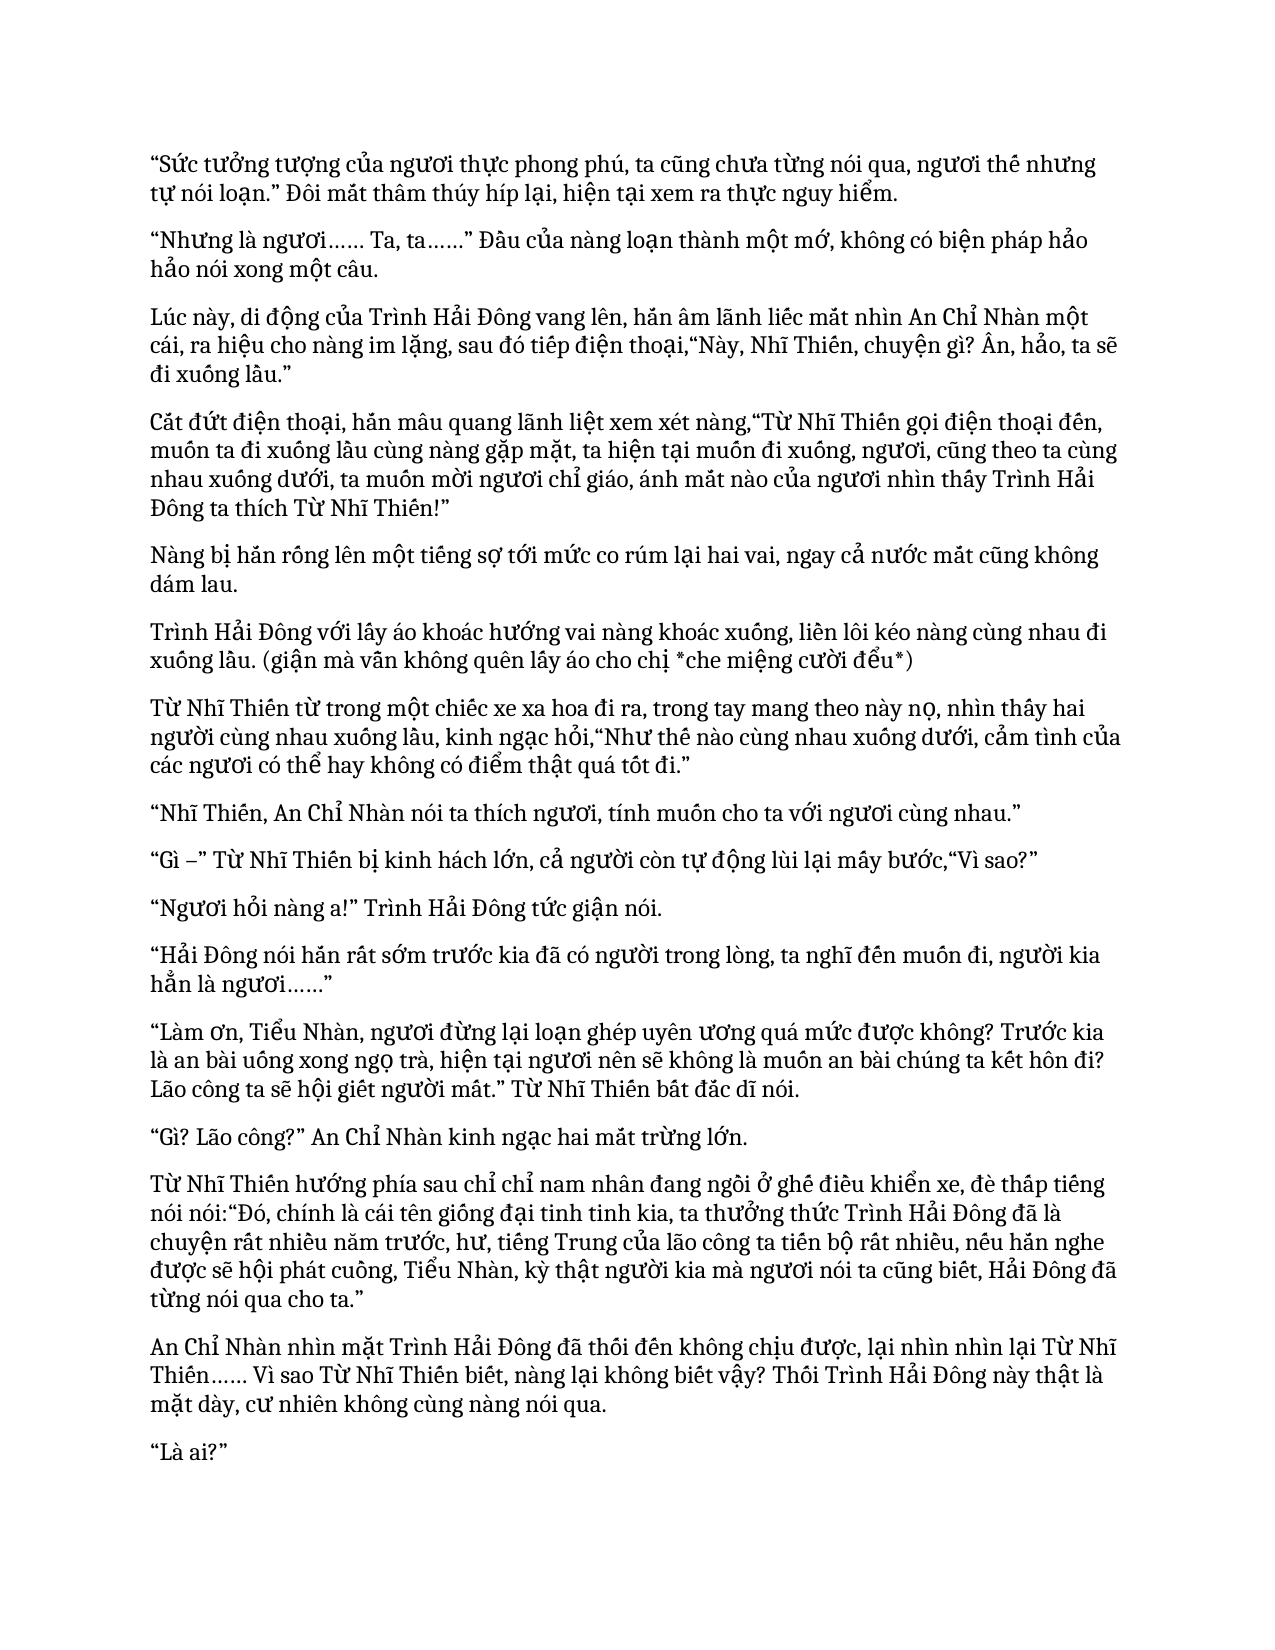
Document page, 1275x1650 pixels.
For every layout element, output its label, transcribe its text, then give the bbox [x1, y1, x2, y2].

text “Sức tưởng tượng của ngươi thực phong phú, ta cũng chưa từng nói qua, ngươi thế nhưng tự nói loạn.” Đôi mắt thâm thúy híp lại, hiện tại xem ra thực nguy hiểm. [150, 150, 1125, 207]
text “Ngươi hỏi nàng a!” Trình Hải Đông tức giận nói. [150, 894, 1125, 922]
text Lúc này, di động của Trình Hải Đông vang lên, hắn âm lãnh liếc mắt nhìn An Chỉ Nhàn một cái, ra hiệu cho nàng im lặng, sau đó tiếp điện thoại,“Này, Nhĩ Thiến, chuyện gì? Ân, hảo, ta sẽ đi xuống lầu.” [150, 302, 1125, 389]
text “Gì? Lão công?” An Chỉ Nhàn kinh ngạc hai mắt trừng lớn. [150, 1122, 1125, 1151]
text “Nhưng là ngươi…… Ta, ta……” Đầu của nàng loạn thành một mớ, không có biện pháp hảo hảo nói xong một câu. [150, 226, 1125, 284]
text Từ Nhĩ Thiến hướng phía sau chỉ chỉ nam nhân đang ngồi ở ghế điều khiển xe, đè thấp tiếng nói nói:“Đó, chính là cái tên giống đại tinh tinh kia, ta thưởng thức Trình Hải Đông đã là chuyện rất nhiều năm trước, hư, tiếng Trung của lão công ta tiến bộ rất nhiều, nếu hắn nghe được sẽ hội phát cuồng, Tiểu Nhàn, kỳ thật người kia mà ngươi nói ta cũng biết, Hải Đông đã từng nói qua cho ta.” [150, 1170, 1125, 1314]
text Từ Nhĩ Thiến từ trong một chiếc xe xa hoa đi ra, trong tay mang theo này nọ, nhìn thấy hai người cùng nhau xuống lầu, kinh ngạc hỏi,“Như thế nào cùng nhau xuống dưới, cảm tình của các ngươi có thể hay không có điểm thật quá tốt đi.” [150, 694, 1125, 780]
text “Nhĩ Thiến, An Chỉ Nhàn nói ta thích ngươi, tính muốn cho ta với ngươi cùng nhau.” [150, 799, 1125, 827]
text “Làm ơn, Tiểu Nhàn, ngươi đừng lại loạn ghép uyên ương quá mức được không? Trước kia là an bài uống xong ngọ trà, hiện tại ngươi nên sẽ không là muốn an bài chúng ta kết hôn đi? Lão công ta sẽ hội giết người mất.” Từ Nhĩ Thiến bất đắc dĩ nói. [150, 1017, 1125, 1104]
text “Hải Đông nói hắn rất sớm trước kia đã có người trong lòng, ta nghĩ đến muốn đi, người kia hẳn là ngươi……” [150, 941, 1125, 999]
text “Là ai?” [150, 1437, 1125, 1466]
text Cắt đứt điện thoại, hắn mâu quang lãnh liệt xem xét nàng,“Từ Nhĩ Thiến gọi điện thoại đến, muốn ta đi xuống lầu cùng nàng gặp mặt, ta hiện tại muốn đi xuống, ngươi, cũng theo ta cùng nhau xuống dưới, ta muốn mời ngươi chỉ giáo, ánh mắt nào của ngươi nhìn thấy Trình Hải Đông ta thích Từ Nhĩ Thiến!” [150, 407, 1125, 522]
text Nàng bị hắn rống lên một tiếng sợ tới mức co rúm lại hai vai, ngay cả nước mắt cũng không dám lau. [150, 541, 1125, 599]
text “Gì –” Từ Nhĩ Thiến bị kinh hách lớn, cả người còn tự động lùi lại mấy bước,“Vì sao?” [150, 846, 1125, 875]
text An Chỉ Nhàn nhìn mặt Trình Hải Đông đã thối đến không chịu được, lại nhìn nhìn lại Từ Nhĩ Thiến…… Vì sao Từ Nhĩ Thiến biết, nàng lại không biết vậy? Thối Trình Hải Đông này thật là mặt dày, cư nhiên không cùng nàng nói qua. [150, 1332, 1125, 1419]
text Trình Hải Đông với lấy áo khoác hướng vai nàng khoác xuống, liền lôi kéo nàng cùng nhau đi xuống lầu. (giận mà vẫn không quên lấy áo cho chị *che miệng cười đểu*) [150, 617, 1125, 675]
